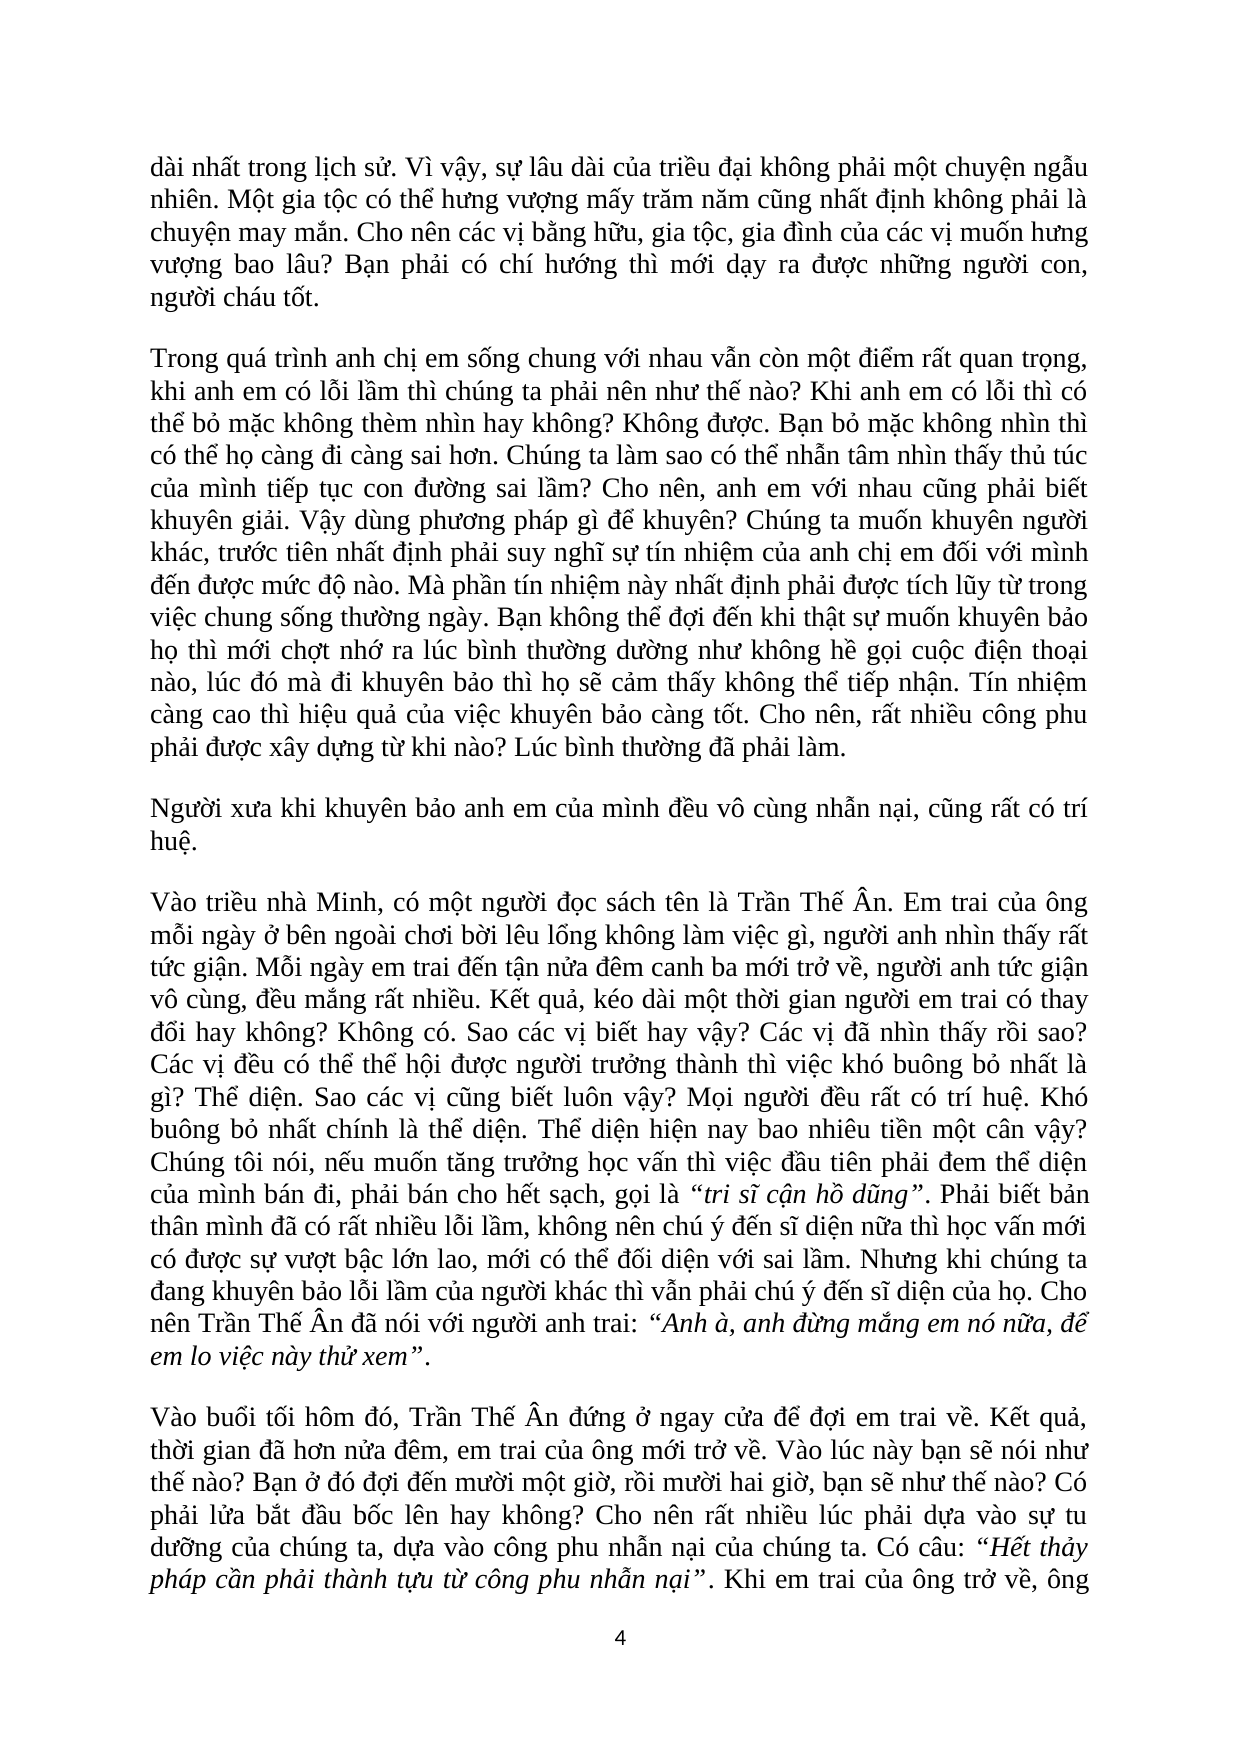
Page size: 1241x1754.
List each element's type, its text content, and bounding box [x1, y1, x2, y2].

text Vào triều nhà Minh, có một người đọc sách tên là Trần Thế Ân. Em trai của ông mỗi ngày ở bên ngoài chơi bời lêu lổng không làm việc gì, người anh nhìn thấy rất tức giận. Mỗi ngày em trai đến tận nửa đêm canh ba mới trở về, người anh tức giận vô cùng, đều mắng rất nhiều. Kết quả, kéo dài một thời gian người em trai có thay đổi hay không? Không có. Sao các vị biết hay vậy? Các vị đã nhìn thấy rồi sao? Các vị đều có thể thể hội được người trưởng thành thì việc khó buông bỏ nhất là gì? Thể diện. Sao các vị cũng biết luôn vậy? Mọi người đều rất có trí huệ. Khó buông bỏ nhất chính là thể diện. Thể diện hiện nay bao nhiêu tiền một cân vậy? Chúng tôi nói, nếu muốn tăng trưởng học vấn thì việc đầu tiên phải đem thể diện của mình bán đi, phải bán cho hết sạch, gọi là “tri sĩ cận hồ dũng”. Phải biết bản thân mình đã có rất nhiều lỗi lầm, không nên chú ý đến sĩ diện nữa thì học vấn mới có được sự vượt bậc lớn lao, mới có thể đối diện với sai lầm. Nhưng khi chúng ta đang khuyên bảo lỗi lầm của người khác thì vẫn phải chú ý đến sĩ diện của họ. Cho nên Trần Thế Ân đã nói với người anh trai: “Anh à, anh đừng mắng em nó nữa, để em lo việc này thử xem”. [150, 885, 1090, 1371]
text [150, 1401, 1090, 1595]
text Trong quá trình anh chị em sống chung với nhau vẫn còn một điểm rất quan trọng, khi anh em có lỗi lầm thì chúng ta phải nên như thế nào? Khi anh em có lỗi thì có thể bỏ mặc không thèm nhìn hay không? Không được. Bạn bỏ mặc không nhìn thì có thể họ càng đi càng sai hơn. Chúng ta làm sao có thể nhẫn tâm nhìn thấy thủ túc của mình tiếp tục con đường sai lầm? Cho nên, anh em với nhau cũng phải biết khuyên giải. Vậy dùng phương pháp gì để khuyên? Chúng ta muốn khuyên người khác, trước tiên nhất định phải suy nghĩ sự tín nhiệm của anh chị em đối với mình đến được mức độ nào. Mà phần tín nhiệm này nhất định phải được tích lũy từ trong việc chung sống thường ngày. Bạn không thể đợi đến khi thật sự muốn khuyên bảo họ thì mới chợt nhớ ra lúc bình thường dường như không hề gọi cuộc điện thoại nào, lúc đó mà đi khuyên bảo thì họ sẽ cảm thấy không thể tiếp nhận. Tín nhiệm càng cao thì hiệu quả của việc khuyên bảo càng tốt. Cho nên, rất nhiều công phu phải được xây dựng từ khi nào? Lúc bình thường đã phải làm. [150, 341, 1090, 762]
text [150, 150, 1090, 312]
text Người xưa khi khuyên bảo anh em của mình đều vô cùng nhẫn nại, cũng rất có trí huệ. [150, 791, 1090, 856]
